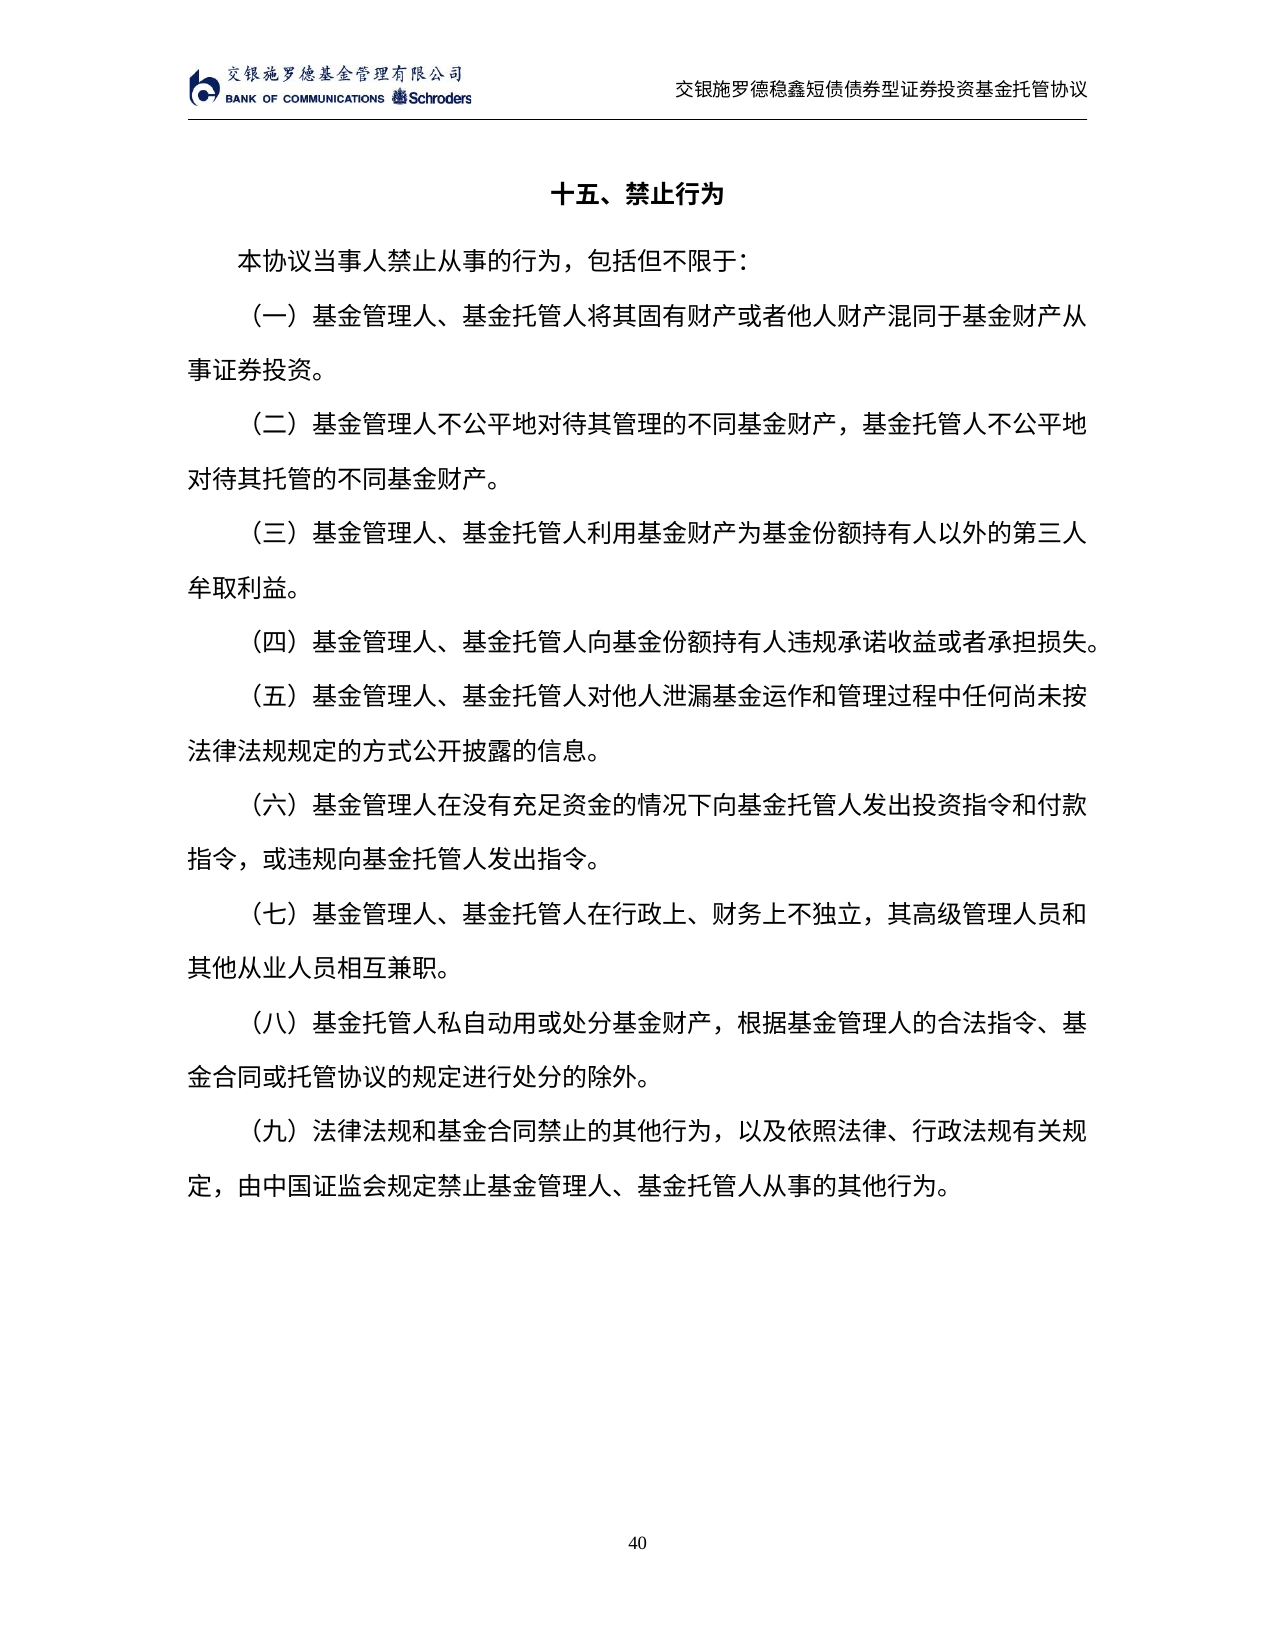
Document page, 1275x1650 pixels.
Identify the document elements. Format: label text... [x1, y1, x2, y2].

text 本协议当事人禁止从事的行为，包括但不限于： [187, 242, 1087, 278]
text （六）基金管理人在没有充足资金的情况下向基金托管人发出投资指令和付款指令，或违规向基金托管人发出指令。 [187, 786, 1087, 876]
text （五）基金管理人、基金托管人对他人泄漏基金运作和管理过程中任何尚未按法律法规规定的方式公开披露的信息。 [187, 677, 1087, 767]
text （二）基金管理人不公平地对待其管理的不同基金财产，基金托管人不公平地对待其托管的不同基金财产。 [187, 405, 1087, 496]
picture [189, 65, 472, 106]
text （七）基金管理人、基金托管人在行政上、财务上不独立，其高级管理人员和其他从业人员相互兼职。 [187, 894, 1087, 985]
text （四）基金管理人、基金托管人向基金份额持有人违规承诺收益或者承担损失。 [187, 622, 1087, 659]
text （八）基金托管人私自动用或处分基金财产，根据基金管理人的合法指令、基金合同或托管协议的规定进行处分的除外。 [187, 1003, 1087, 1094]
subtitle 十五、禁止行为 [187, 175, 1087, 211]
text （三）基金管理人、基金托管人利用基金财产为基金份额持有人以外的第三人牟取利益。 [187, 514, 1087, 604]
text （一）基金管理人、基金托管人将其固有财产或者他人财产混同于基金财产从事证券投资。 [187, 296, 1087, 387]
text （九）法律法规和基金合同禁止的其他行为，以及依照法律、行政法规有关规定，由中国证监会规定禁止基金管理人、基金托管人从事的其他行为。 [187, 1112, 1087, 1202]
